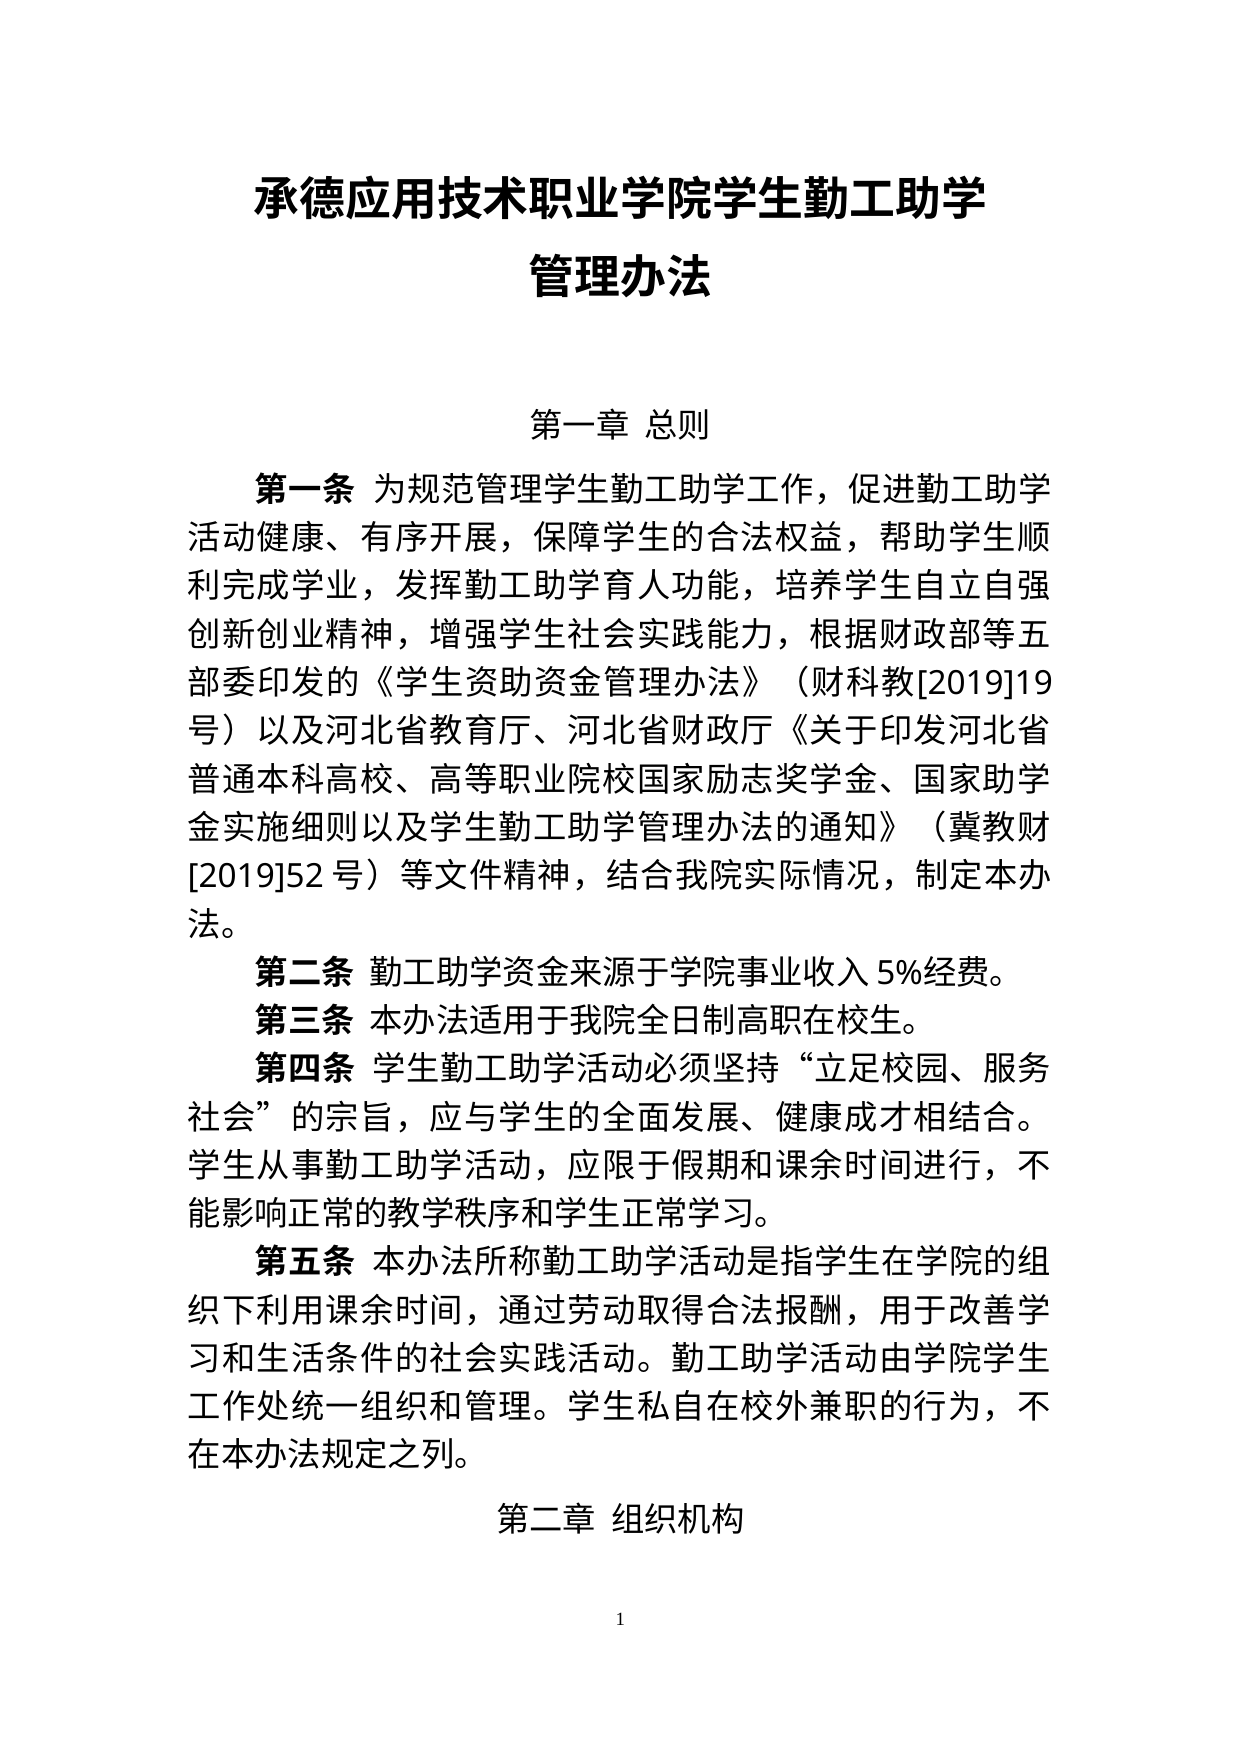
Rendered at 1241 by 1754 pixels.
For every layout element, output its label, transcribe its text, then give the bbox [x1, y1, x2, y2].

text 第二条 勤工助学资金来源于学院事业收入5%经费。 [187, 946, 1053, 994]
text 承德应用技术职业学院学生勤工助学 [187, 162, 1053, 228]
text 第三条 本办法适用于我院全日制高职在校生。 [187, 994, 1053, 1042]
text 第二章 组织机构 [187, 1492, 1053, 1541]
text 管理办法 [187, 241, 1053, 307]
text 第一条 为规范管理学生勤工助学工作，促进勤工助学活动健康、有序开展，保障学生的合法权益，帮助学生顺利完成学业，发挥勤工助学育人功能，培养学生自立自强、创新创业精神，增强学生社会实践能力，根据财政部等五部委印发的《学生资助资金管理办法》（财科教[2019]19号）以及河北省教育厅、河北省财政厅《关于印发河北省普通本科高校、高等职业院校国家励志奖学金、国家助学金实施细则以及学生勤工助学管理办法的通知》（冀教财[2019]52号）等文件精神，结合我院实际情况，制定本办法。 [187, 463, 1053, 946]
text 第一章 总则 [187, 398, 1053, 447]
text 第五条 本办法所称勤工助学活动是指学生在学院的组织下利用课余时间，通过劳动取得合法报酬，用于改善学习和生活条件的社会实践活动。勤工助学活动由学院学生工作处统一组织和管理。学生私自在校外兼职的行为，不在本办法规定之列。 [187, 1235, 1053, 1476]
text 第四条 学生勤工助学活动必须坚持“立足校园、服务社会”的宗旨，应与学生的全面发展、健康成才相结合。学生从事勤工助学活动，应限于假期和课余时间进行，不能影响正常的教学秩序和学生正常学习。 [187, 1042, 1053, 1235]
